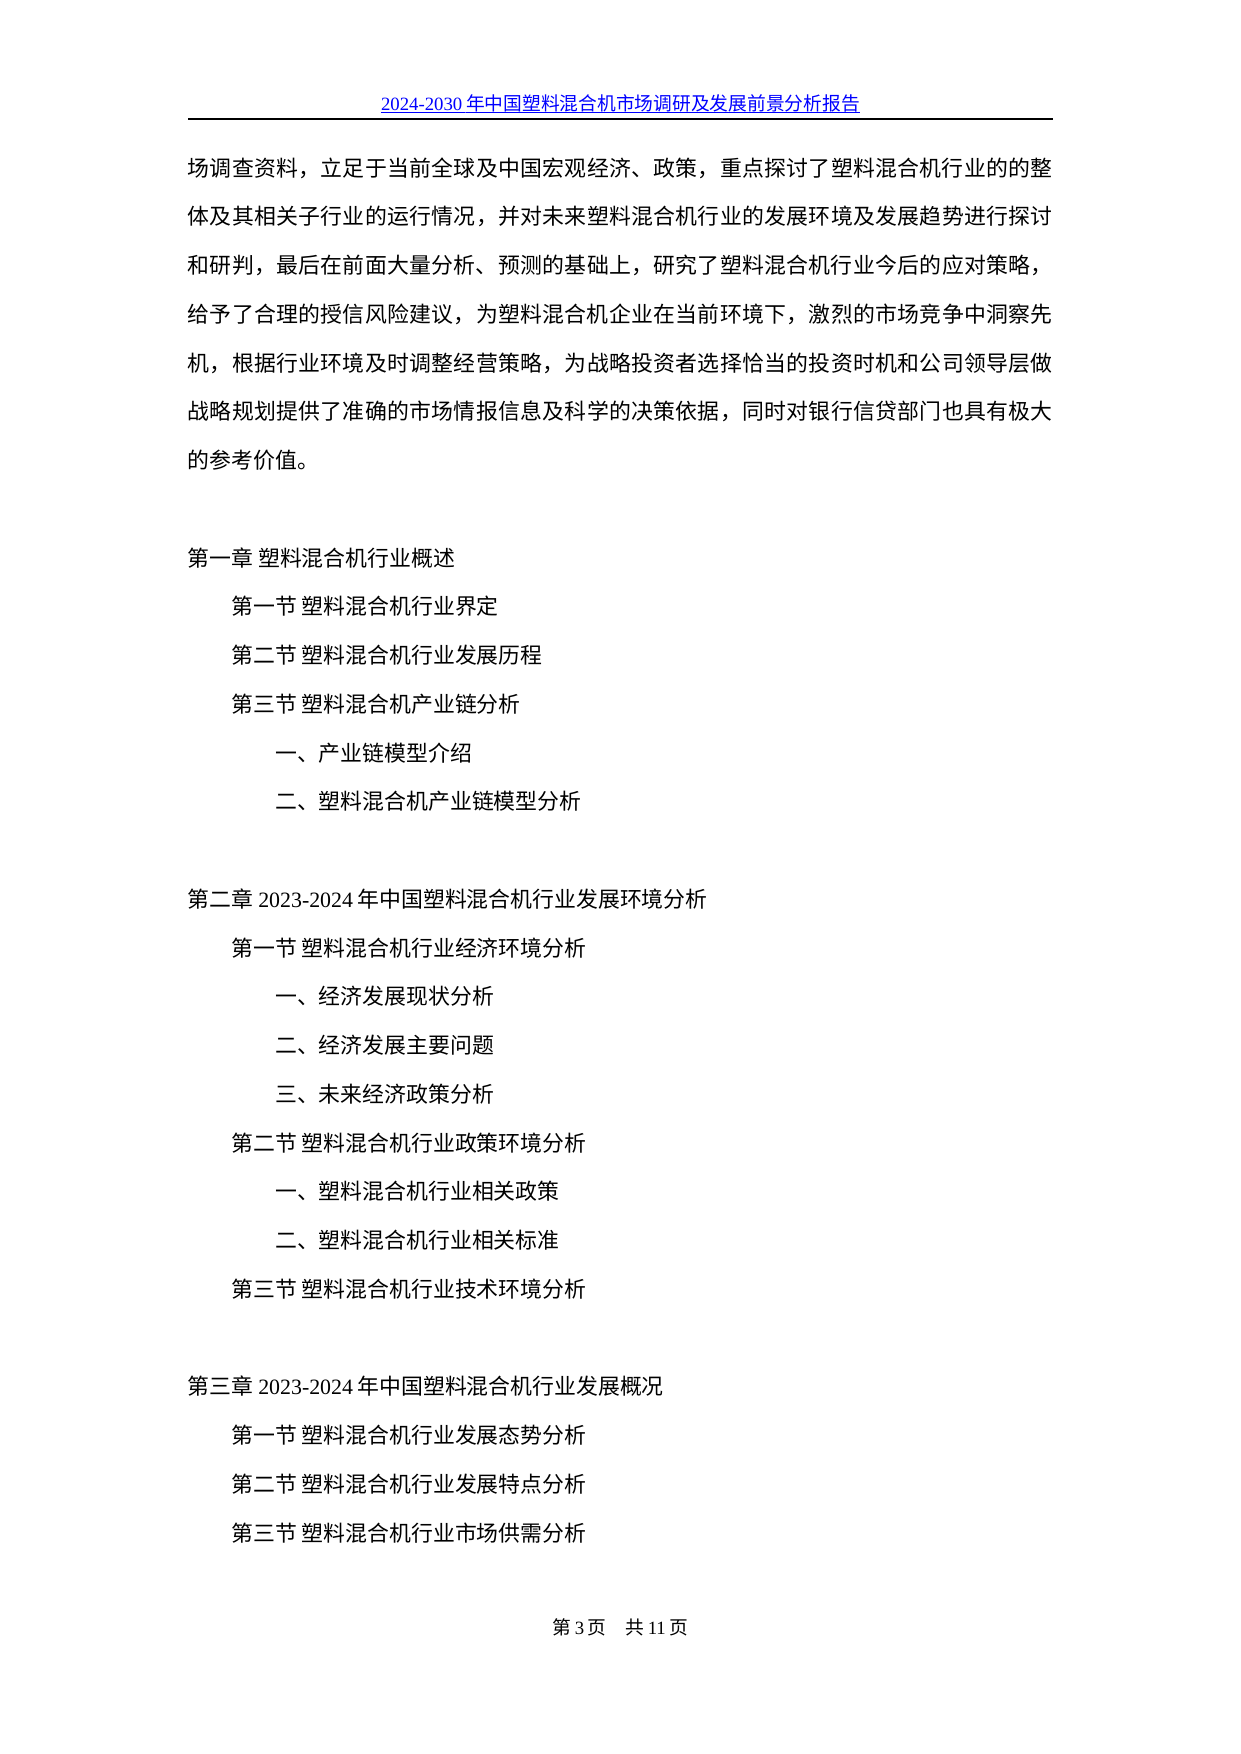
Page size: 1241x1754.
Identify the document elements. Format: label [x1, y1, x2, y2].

text [187, 150, 1053, 1548]
